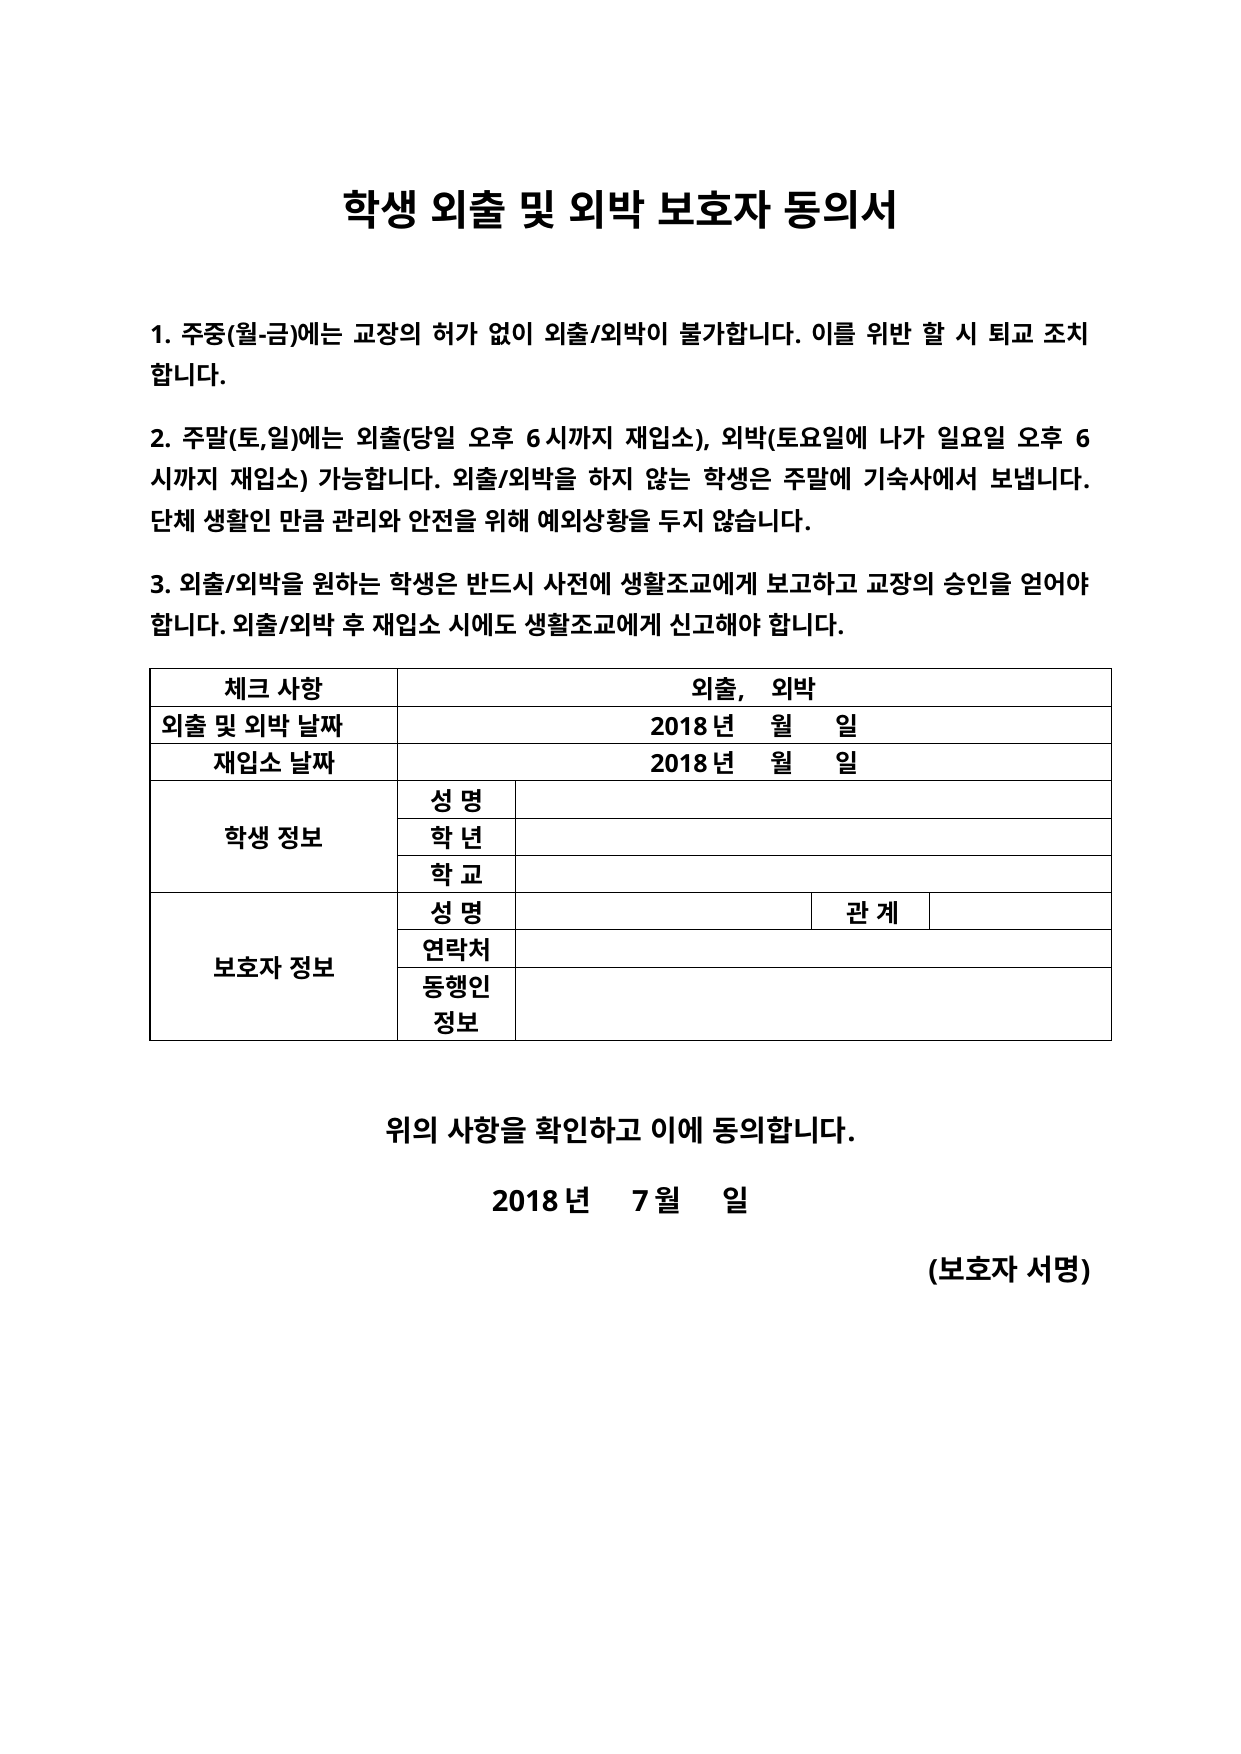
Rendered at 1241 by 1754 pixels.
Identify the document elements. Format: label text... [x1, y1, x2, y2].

text 위의 사항을 확인하고 이에 동의합니다. [150, 1108, 1090, 1150]
table_cell [516, 930, 1111, 967]
table_cell 보호자 정보 [151, 893, 397, 1040]
table_header 외출, 외박 [398, 669, 1111, 706]
table_cell 성 명 [398, 893, 515, 929]
text 학생 외출 및 외박 보호자 동의서 [150, 177, 1090, 237]
table_cell 동행인 정보 [398, 968, 515, 1040]
text 3. 외출/외박을 원하는 학생은 반드시 사전에 생활조교에게 보고하고 교장의 승인을 얻어야 합니다. 외출/외박 후 재입소 시에도 생활조교에게 신고해야 합니다. [150, 564, 1090, 642]
table_cell 학 년 [398, 819, 515, 855]
table_cell 재입소 날짜 [151, 744, 397, 780]
table_cell 학생 정보 [151, 781, 397, 892]
table_cell 연락처 [398, 930, 515, 967]
table_cell [516, 968, 1111, 1040]
table_cell 2018년 월 일 [398, 707, 1111, 743]
table_cell [516, 893, 811, 929]
table_cell 외출 및 외박 날짜 [151, 707, 397, 743]
table_cell 2018년 월 일 [398, 744, 1111, 780]
table_header 체크 사항 [151, 669, 397, 706]
table_cell [516, 856, 1111, 892]
text 2. 주말(토,일)에는 외출(당일 오후 6시까지 재입소), 외박(토요일에 나가 일요일 오후 6시까지 재입소) 가능합니다. 외출/외박을 하지 않는 학생은 주말에 기숙사에서 보냅니다. 단체 생활인 만큼 관리와 안전을 위해 예외상황을 두지 않습니다. [150, 418, 1090, 538]
table_cell 관 계 [812, 893, 929, 929]
table_cell [516, 781, 1111, 817]
table_cell [930, 893, 1111, 929]
text 2018년 7월 일 [150, 1177, 1090, 1220]
text 1. 주중(월-금)에는 교장의 허가 없이 외출/외박이 불가합니다. 이를 위반 할 시 퇴교 조치 합니다. [150, 314, 1090, 392]
table_cell [516, 819, 1111, 855]
text (보호자 서명) [150, 1247, 1090, 1289]
table_cell 학 교 [398, 856, 515, 892]
table_cell 성 명 [398, 781, 515, 817]
